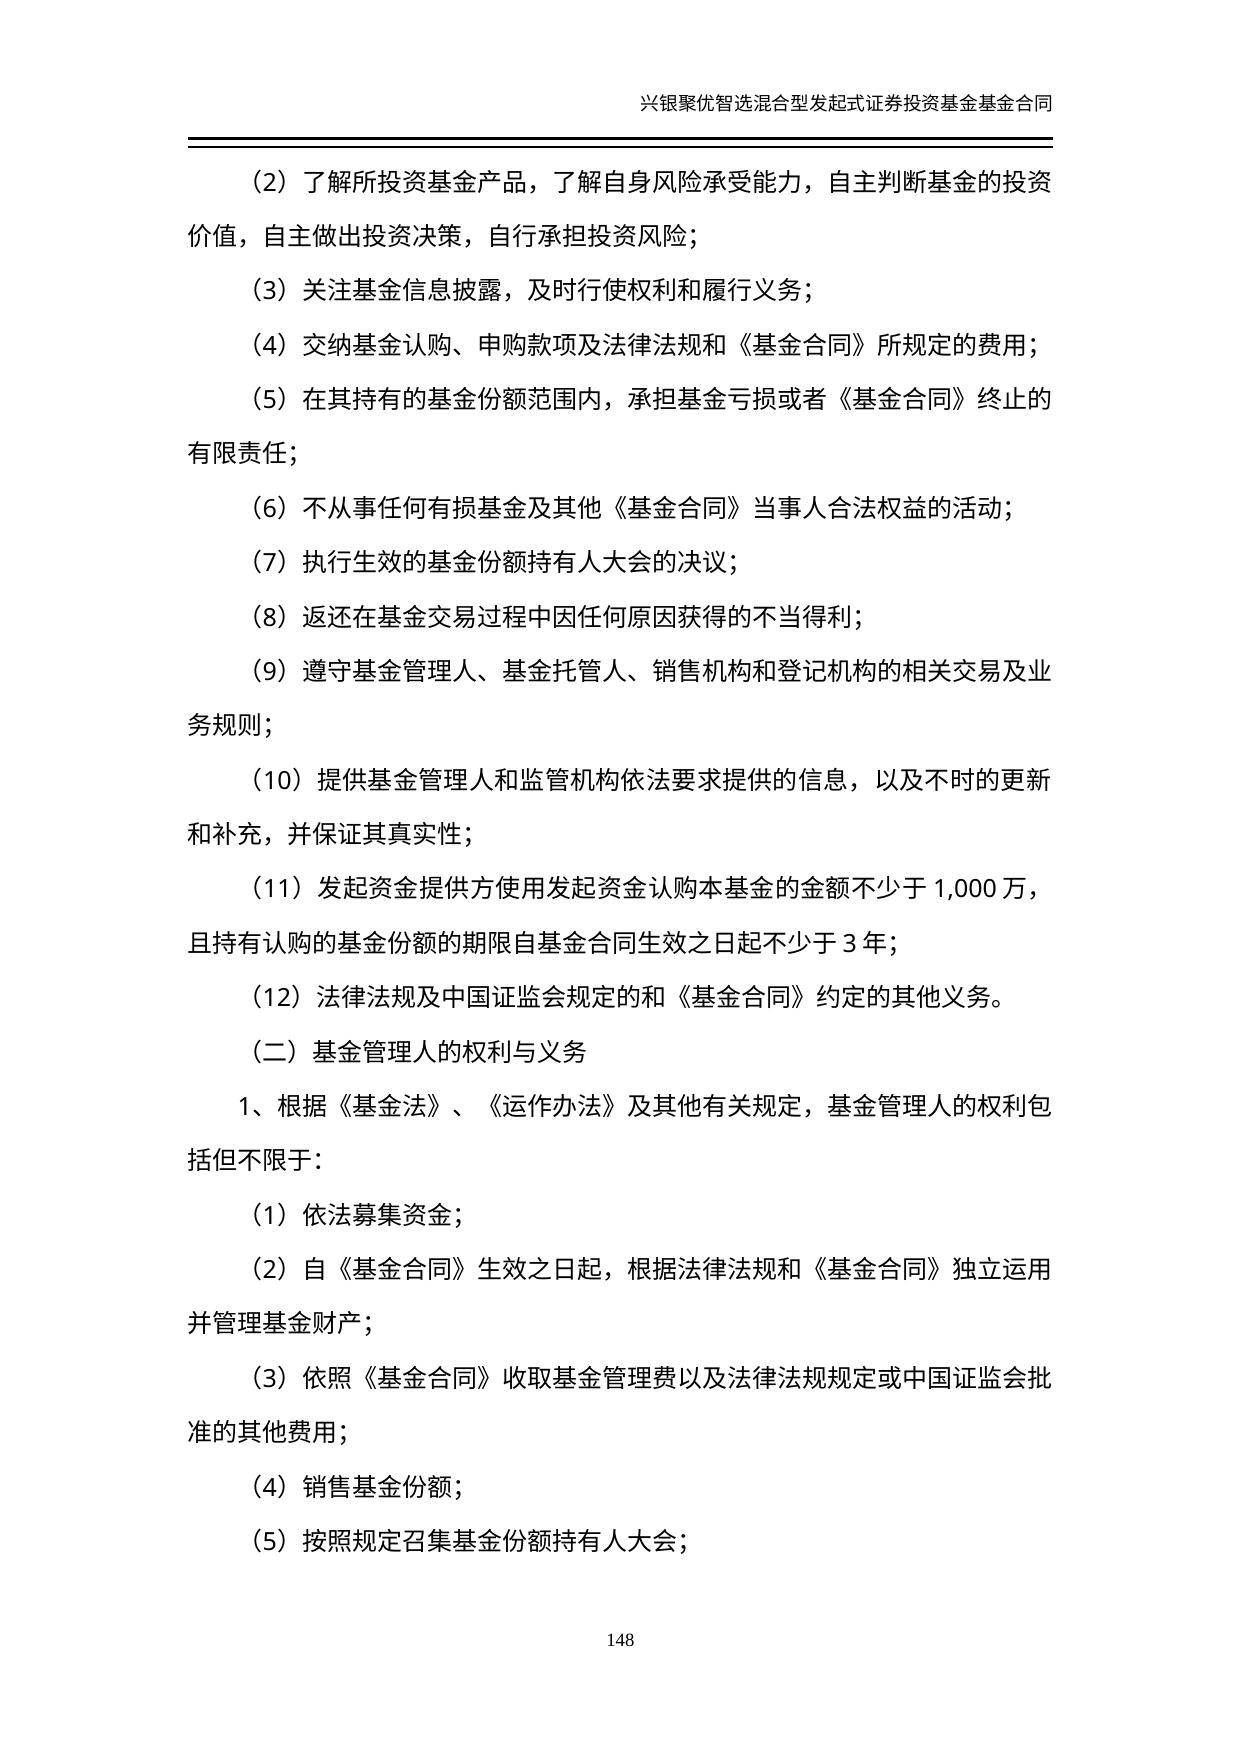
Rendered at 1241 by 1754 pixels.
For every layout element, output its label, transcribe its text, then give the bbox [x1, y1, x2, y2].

text （3）关注基金信息披露，及时行使权利和履行义务； [187, 271, 1053, 307]
text （11）发起资金提供方使用发起资金认购本基金的金额不少于1,000万，且持有认购的基金份额的期限自基金合同生效之日起不少于3年； [187, 869, 1053, 959]
text （3）依照《基金合同》收取基金管理费以及法律法规规定或中国证监会批准的其他费用； [187, 1358, 1053, 1449]
text （二）基金管理人的权利与义务 [187, 1032, 1053, 1068]
text （2）自《基金合同》生效之日起，根据法律法规和《基金合同》独立运用并管理基金财产； [187, 1249, 1053, 1340]
text （10）提供基金管理人和监管机构依法要求提供的信息，以及不时的更新和补充，并保证其真实性； [187, 760, 1053, 851]
text （5）在其持有的基金份额范围内，承担基金亏损或者《基金合同》终止的有限责任； [187, 379, 1053, 470]
text 1、根据《基金法》、《运作办法》及其他有关规定，基金管理人的权利包括但不限于： [187, 1086, 1053, 1177]
text （7）执行生效的基金份额持有人大会的决议； [187, 543, 1053, 579]
text （4）销售基金份额； [187, 1467, 1053, 1503]
text （6）不从事任何有损基金及其他《基金合同》当事人合法权益的活动； [187, 488, 1053, 524]
text （9）遵守基金管理人、基金托管人、销售机构和登记机构的相关交易及业务规则； [187, 651, 1053, 742]
text （8）返还在基金交易过程中因任何原因获得的不当得利； [187, 597, 1053, 633]
text （1）依法募集资金； [187, 1195, 1053, 1231]
text （5）按照规定召集基金份额持有人大会； [187, 1521, 1053, 1558]
text （4）交纳基金认购、申购款项及法律法规和《基金合同》所规定的费用； [187, 325, 1053, 361]
text （12）法律法规及中国证监会规定的和《基金合同》约定的其他义务。 [187, 978, 1053, 1014]
text （2）了解所投资基金产品，了解自身风险承受能力，自主判断基金的投资价值，自主做出投资决策，自行承担投资风险； [187, 162, 1053, 253]
